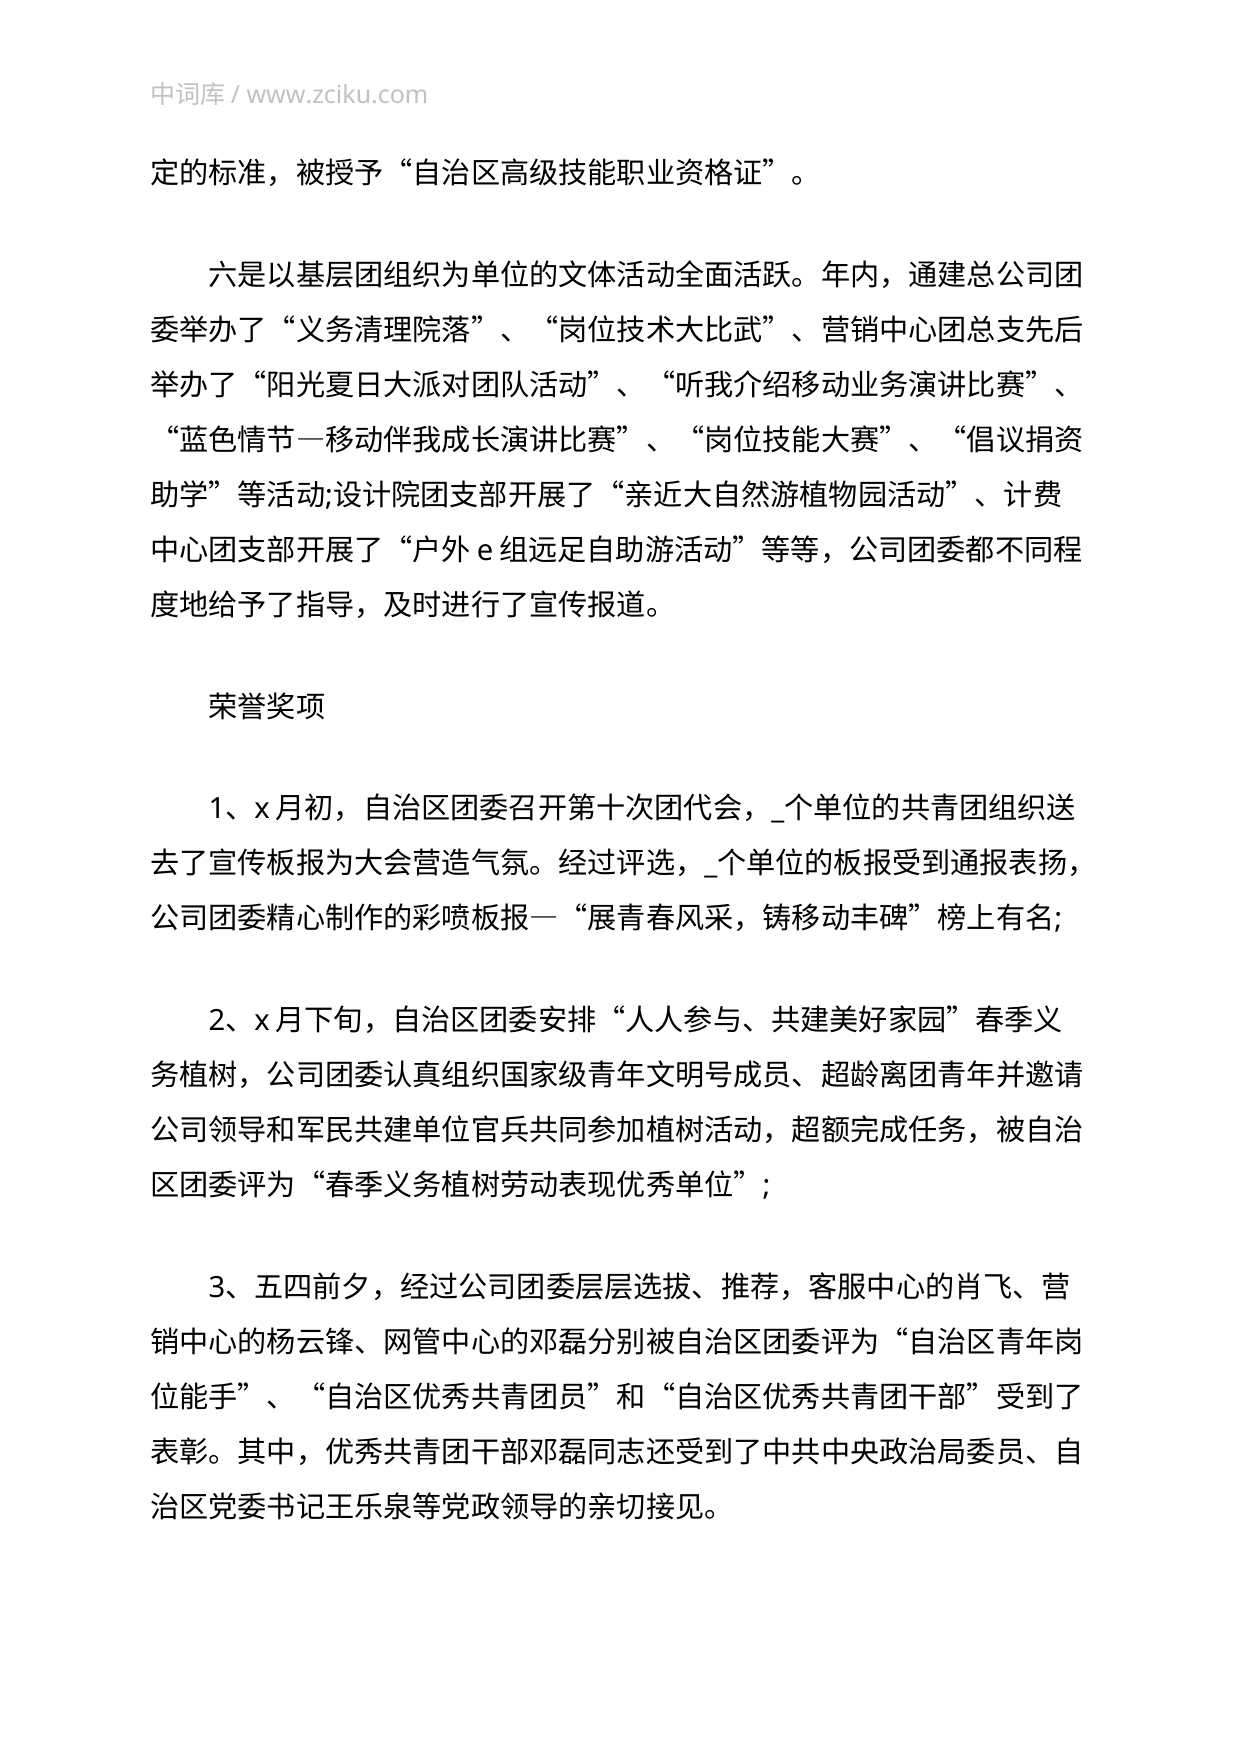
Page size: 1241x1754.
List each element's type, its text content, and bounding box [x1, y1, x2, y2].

text 3、五四前夕，经过公司团委层层选拔、推荐，客服中心的肖飞、营销中心的杨云锋、网管中心的邓磊分别被自治区团委评为“自治区青年岗位能手”、“自治区优秀共青团员”和“自治区优秀共青团干部”受到了表彰。其中，优秀共青团干部邓磊同志还受到了中共中央政治局委员、自治区党委书记王乐泉等党政领导的亲切接见。 [150, 1264, 1090, 1526]
text 六是以基层团组织为单位的文体活动全面活跃。年内，通建总公司团委举办了“义务清理院落”、“岗位技术大比武”、营销中心团总支先后举办了“阳光夏日大派对团队活动”、“听我介绍移动业务演讲比赛”、“蓝色情节—移动伴我成长演讲比赛”、“岗位技能大赛”、“倡议捐资助学”等活动;设计院团支部开展了“亲近大自然游植物园活动”、计费中心团支部开展了“户外e组远足自助游活动”等等，公司团委都不同程度地给予了指导，及时进行了宣传报道。 [150, 252, 1090, 624]
text 荣誉奖项 [150, 683, 1090, 725]
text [150, 150, 1090, 192]
text 2、x月下旬，自治区团委安排“人人参与、共建美好家园”春季义务植树，公司团委认真组织国家级青年文明号成员、超龄离团青年并邀请公司领导和军民共建单位官兵共同参加植树活动，超额完成任务，被自治区团委评为“春季义务植树劳动表现优秀单位”; [150, 997, 1090, 1204]
text 1、x月初，自治区团委召开第十次团代会，_个单位的共青团组织送去了宣传板报为大会营造气氛。经过评选，_个单位的板报受到通报表扬，公司团委精心制作的彩喷板报—“展青春风采，铸移动丰碑”榜上有名; [150, 785, 1090, 937]
